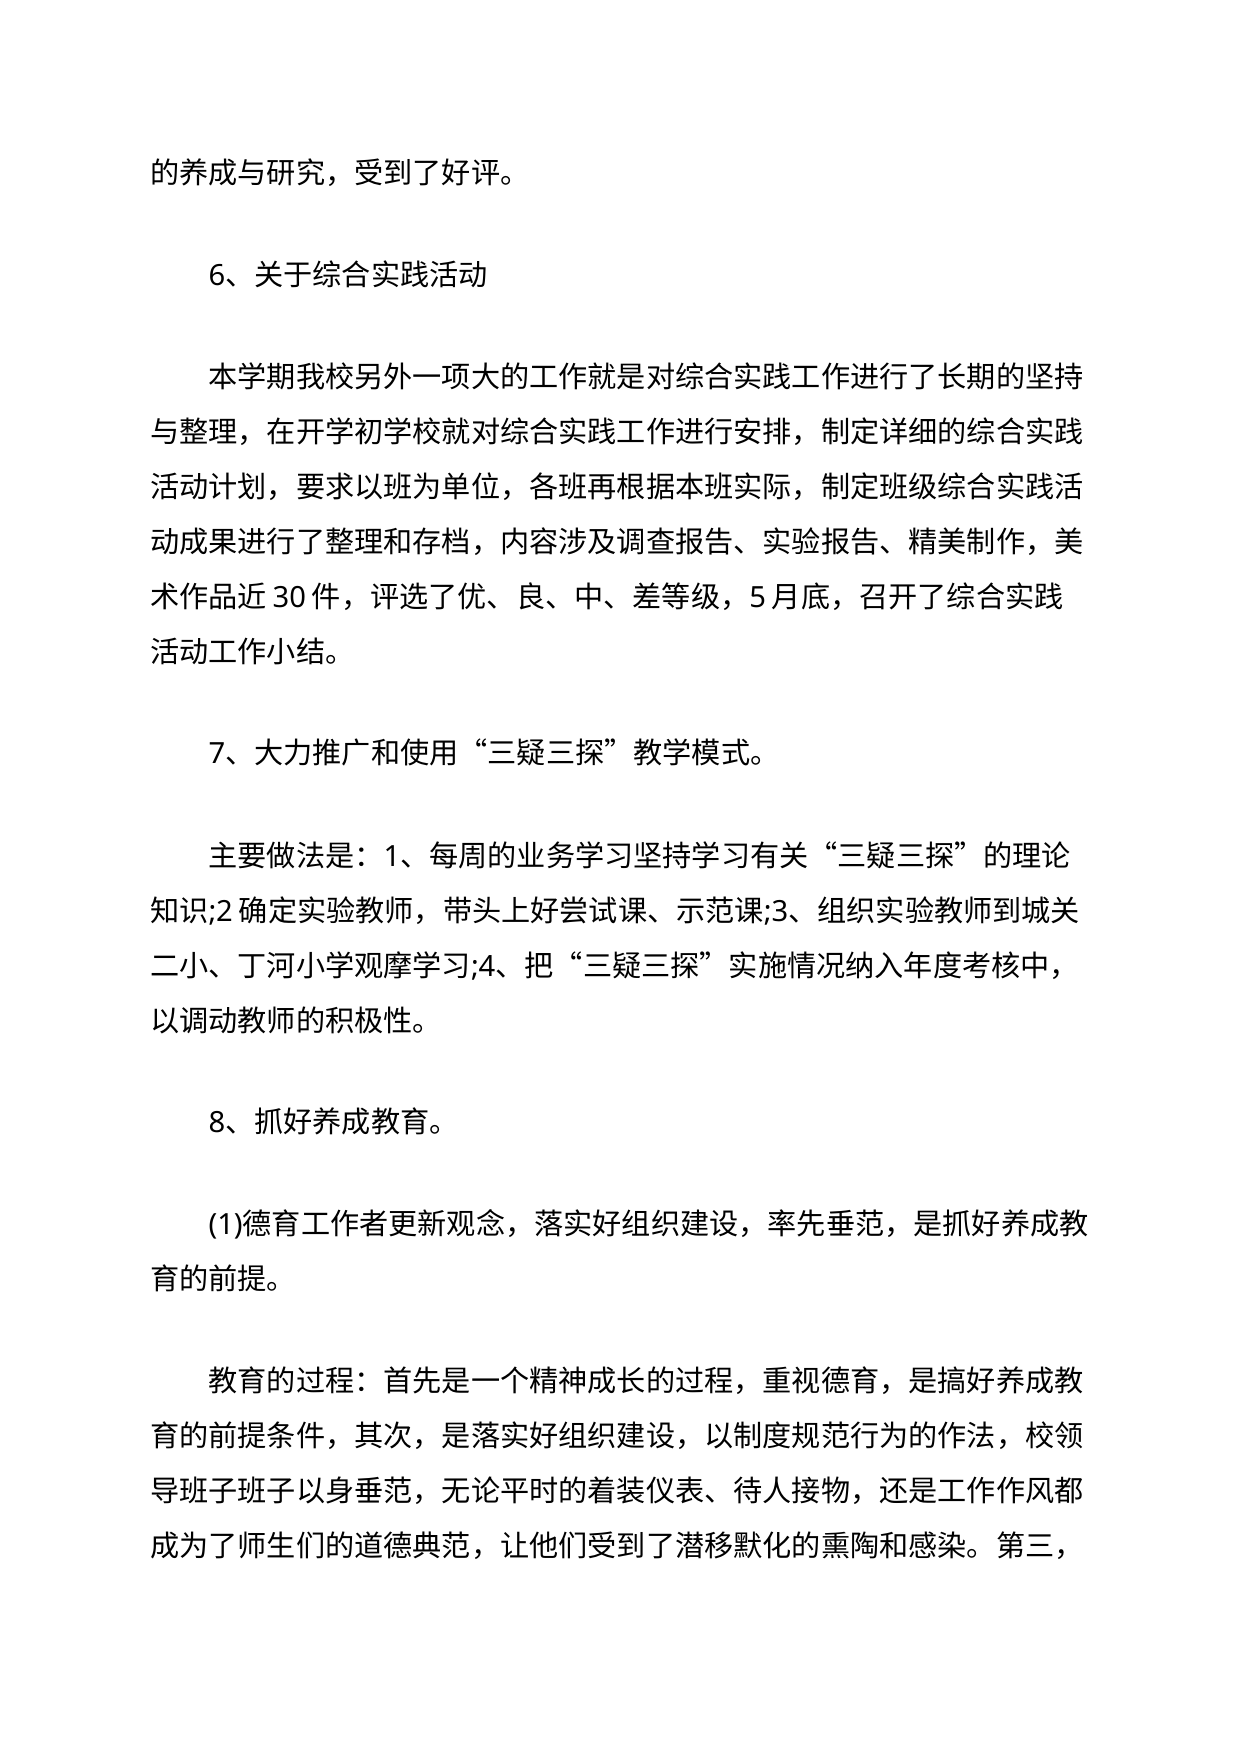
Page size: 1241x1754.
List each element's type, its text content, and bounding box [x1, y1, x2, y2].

text 本学期我校另外一项大的工作就是对综合实践工作进行了长期的坚持与整理，在开学初学校就对综合实践工作进行安排，制定详细的综合实践活动计划，要求以班为单位，各班再根据本班实际，制定班级综合实践活动成果进行了整理和存档，内容涉及调查报告、实验报告、精美制作，美术作品近30件，评选了优、良、中、差等级，5月底，召开了综合实践活动工作小结。 [150, 354, 1090, 671]
text (1)德育工作者更新观念，落实好组织建设，率先垂范，是抓好养成教育的前提。 [150, 1201, 1090, 1298]
text 主要做法是：1、每周的业务学习坚持学习有关“三疑三探”的理论知识;2确定实验教师，带头上好尝试课、示范课;3、组织实验教师到城关二小、丁河小学观摩学习;4、把“三疑三探”实施情况纳入年度考核中，以调动教师的积极性。 [150, 832, 1090, 1039]
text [150, 150, 1090, 192]
text 6、关于综合实践活动 [150, 252, 1090, 294]
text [150, 1358, 1090, 1564]
text 7、大力推广和使用“三疑三探”教学模式。 [150, 730, 1090, 772]
text 8、抓好养成教育。 [150, 1099, 1090, 1141]
